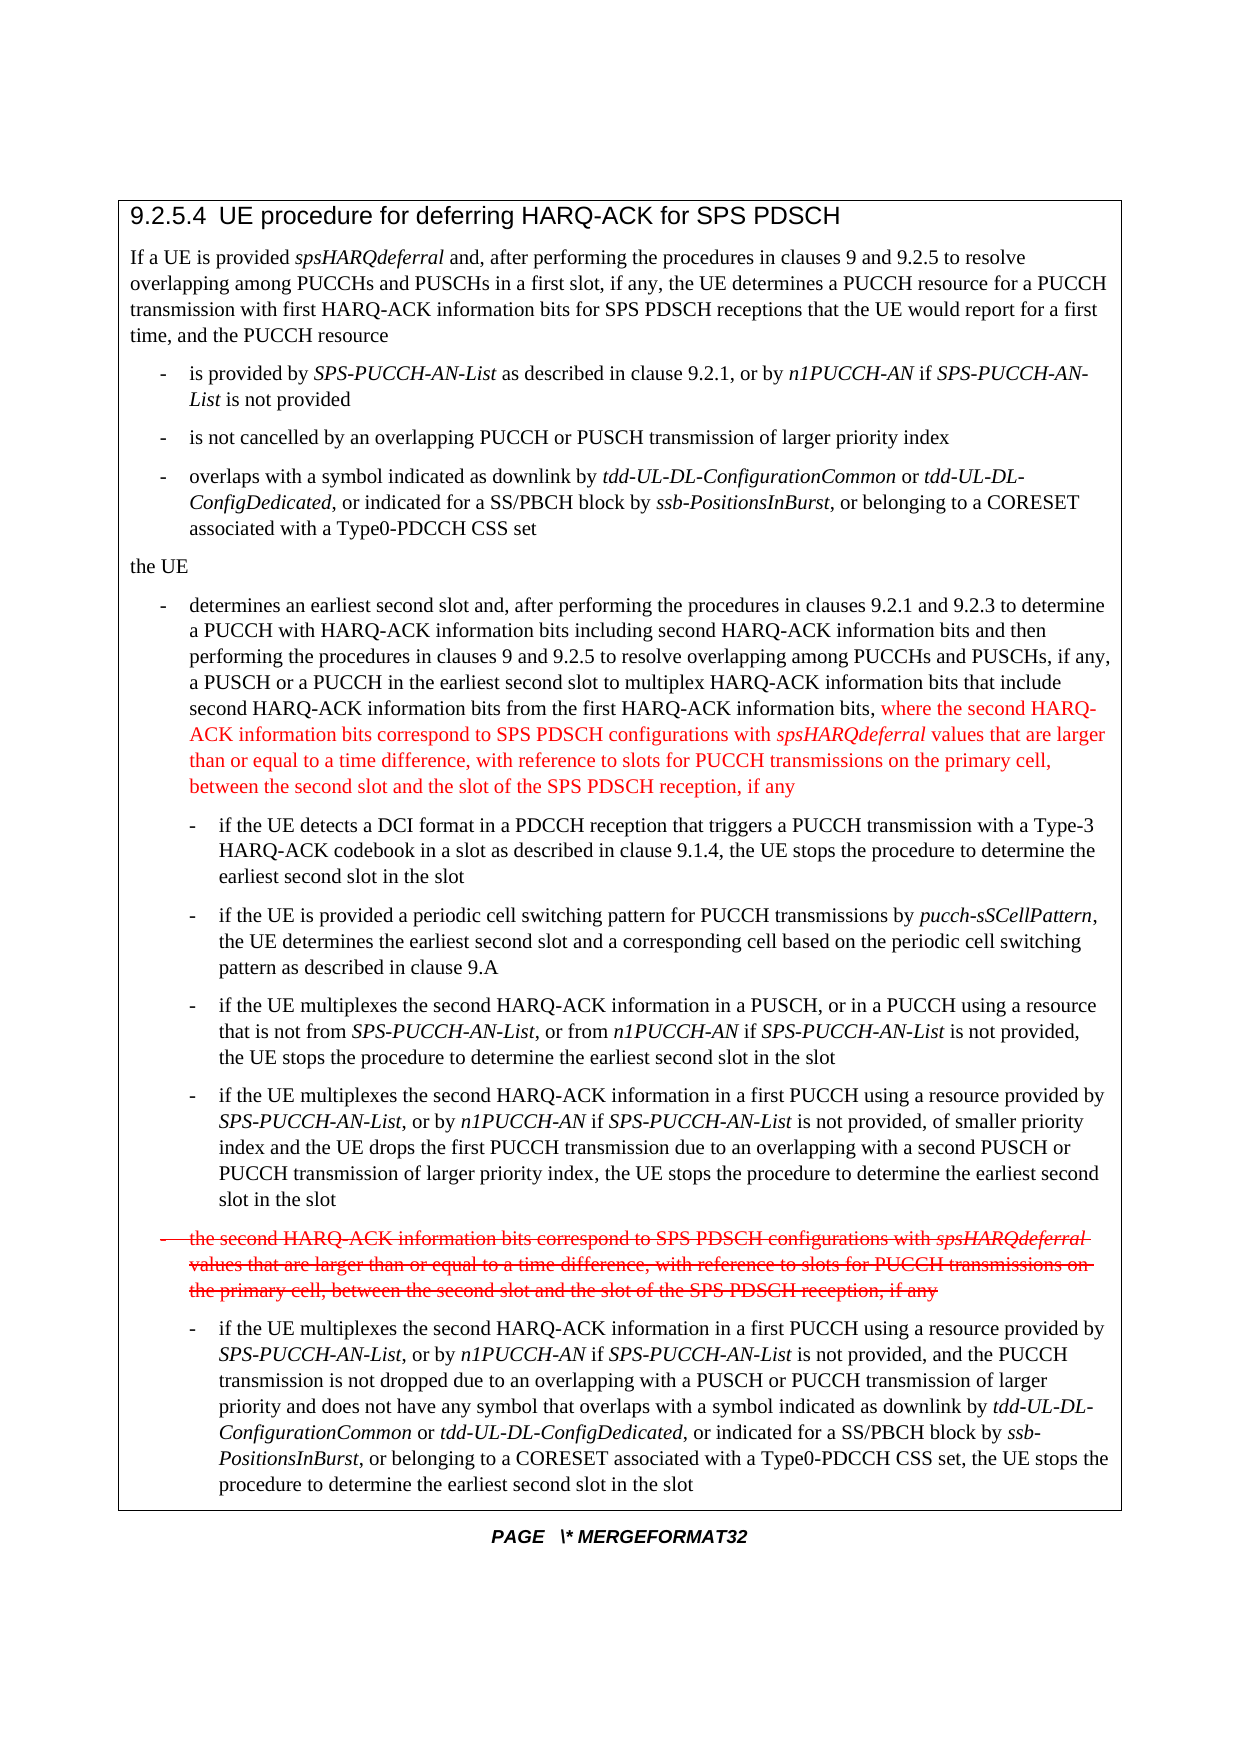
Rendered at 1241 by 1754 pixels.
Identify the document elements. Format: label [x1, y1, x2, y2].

table_header [119, 201, 1121, 1510]
